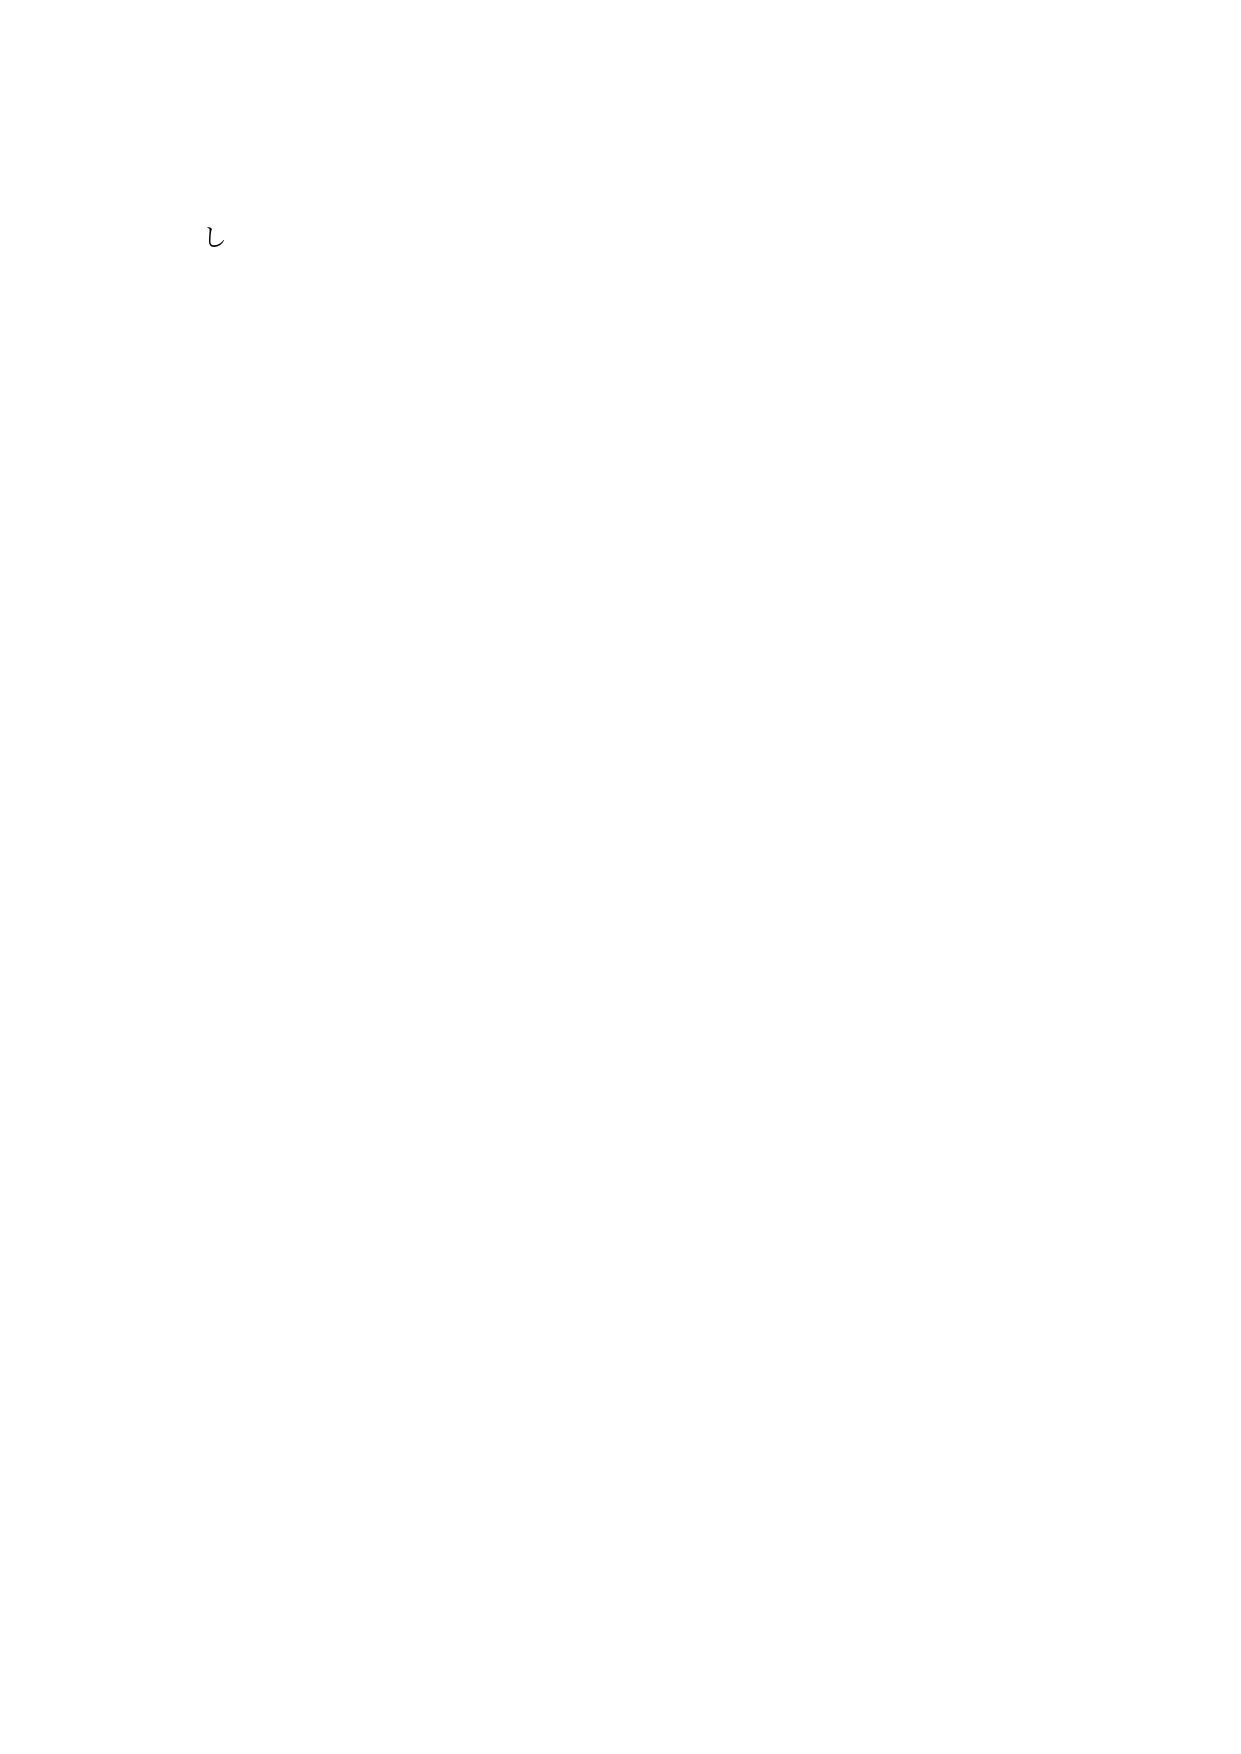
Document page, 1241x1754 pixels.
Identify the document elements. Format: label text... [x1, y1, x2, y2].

text し [177, 217, 1063, 254]
